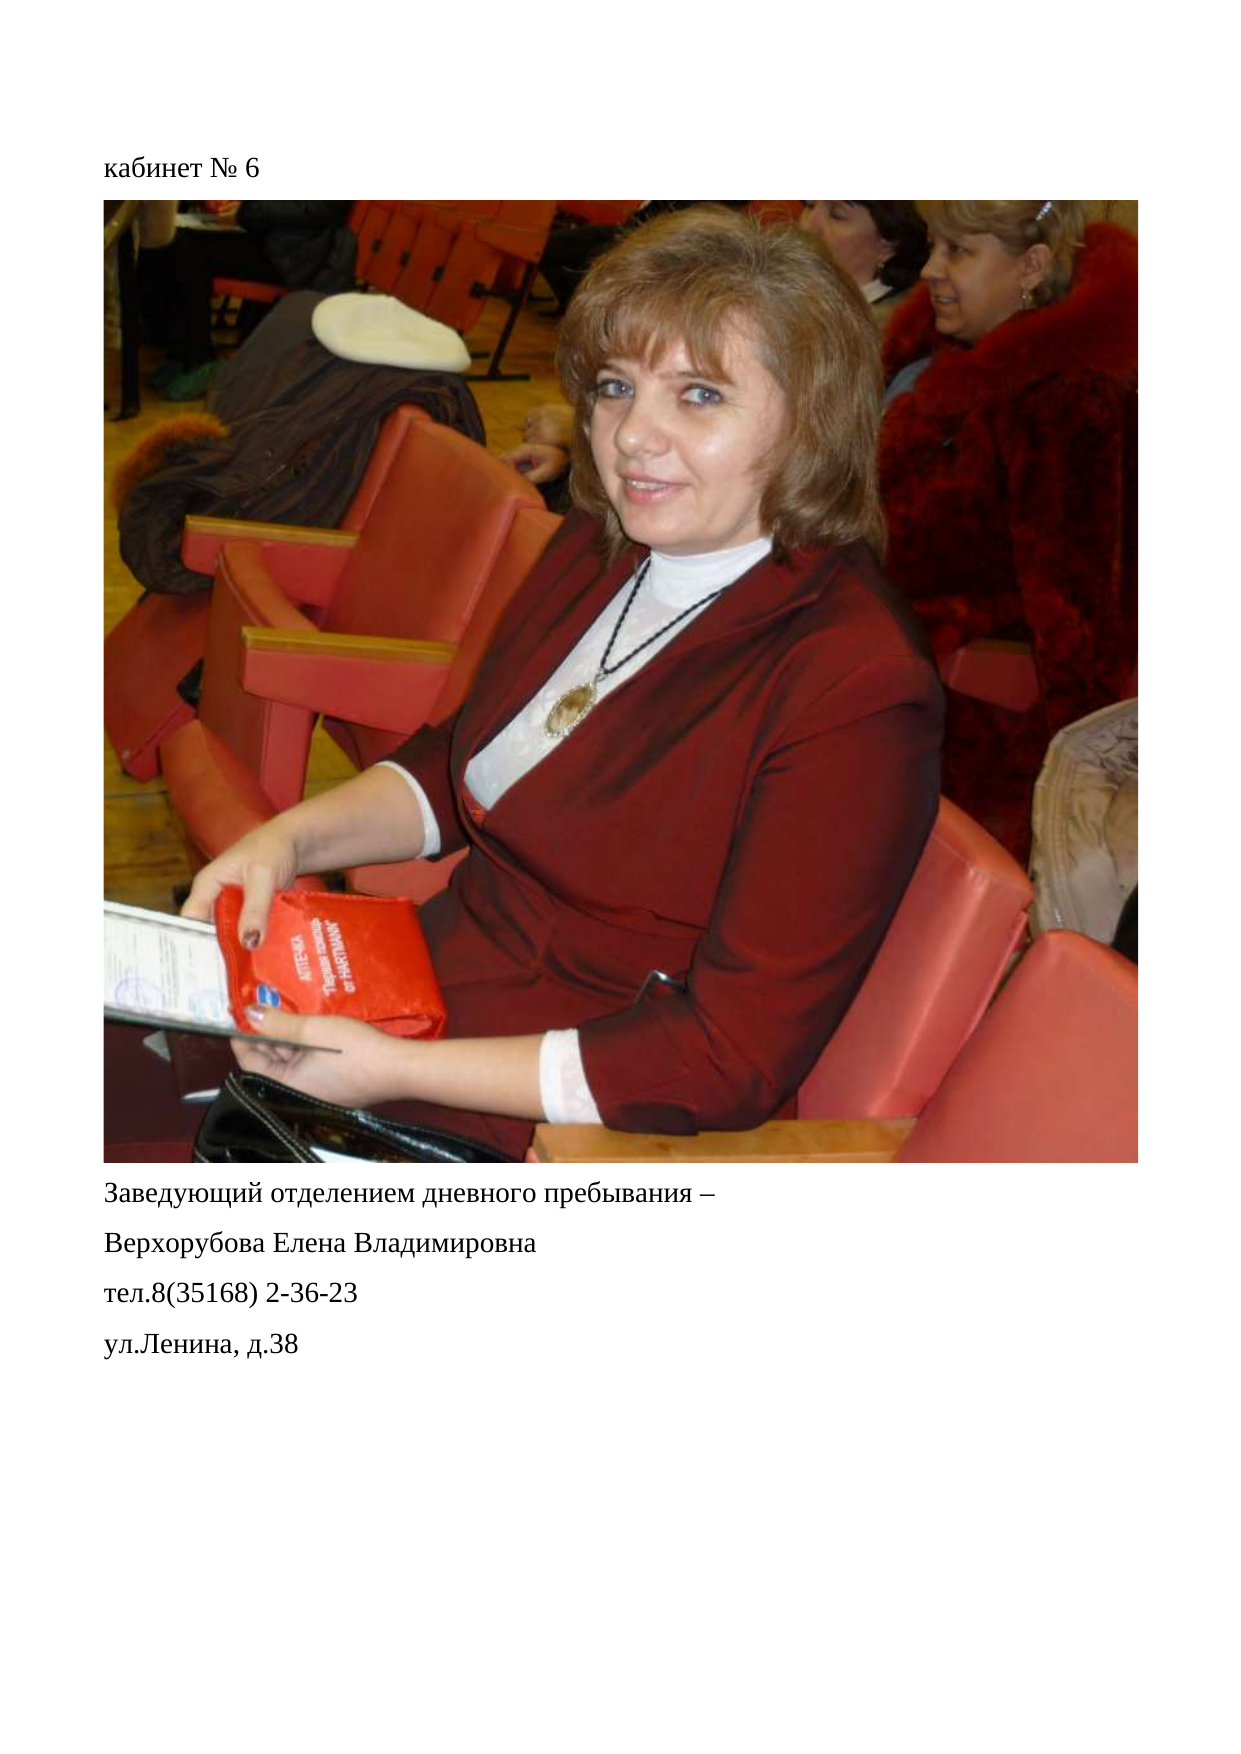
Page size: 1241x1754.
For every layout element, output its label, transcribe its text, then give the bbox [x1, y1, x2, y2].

text ул.Ленина, д.38 [104, 1326, 1101, 1359]
picture [103, 200, 1139, 1163]
text кабинет № 6 [104, 150, 1101, 183]
text Заведующий отделением дневного пребывания – [104, 1175, 1101, 1208]
text тел.8(35168) 2-36-23 [104, 1275, 1101, 1309]
text Верхорубова Елена Владимировна [104, 1225, 1101, 1259]
